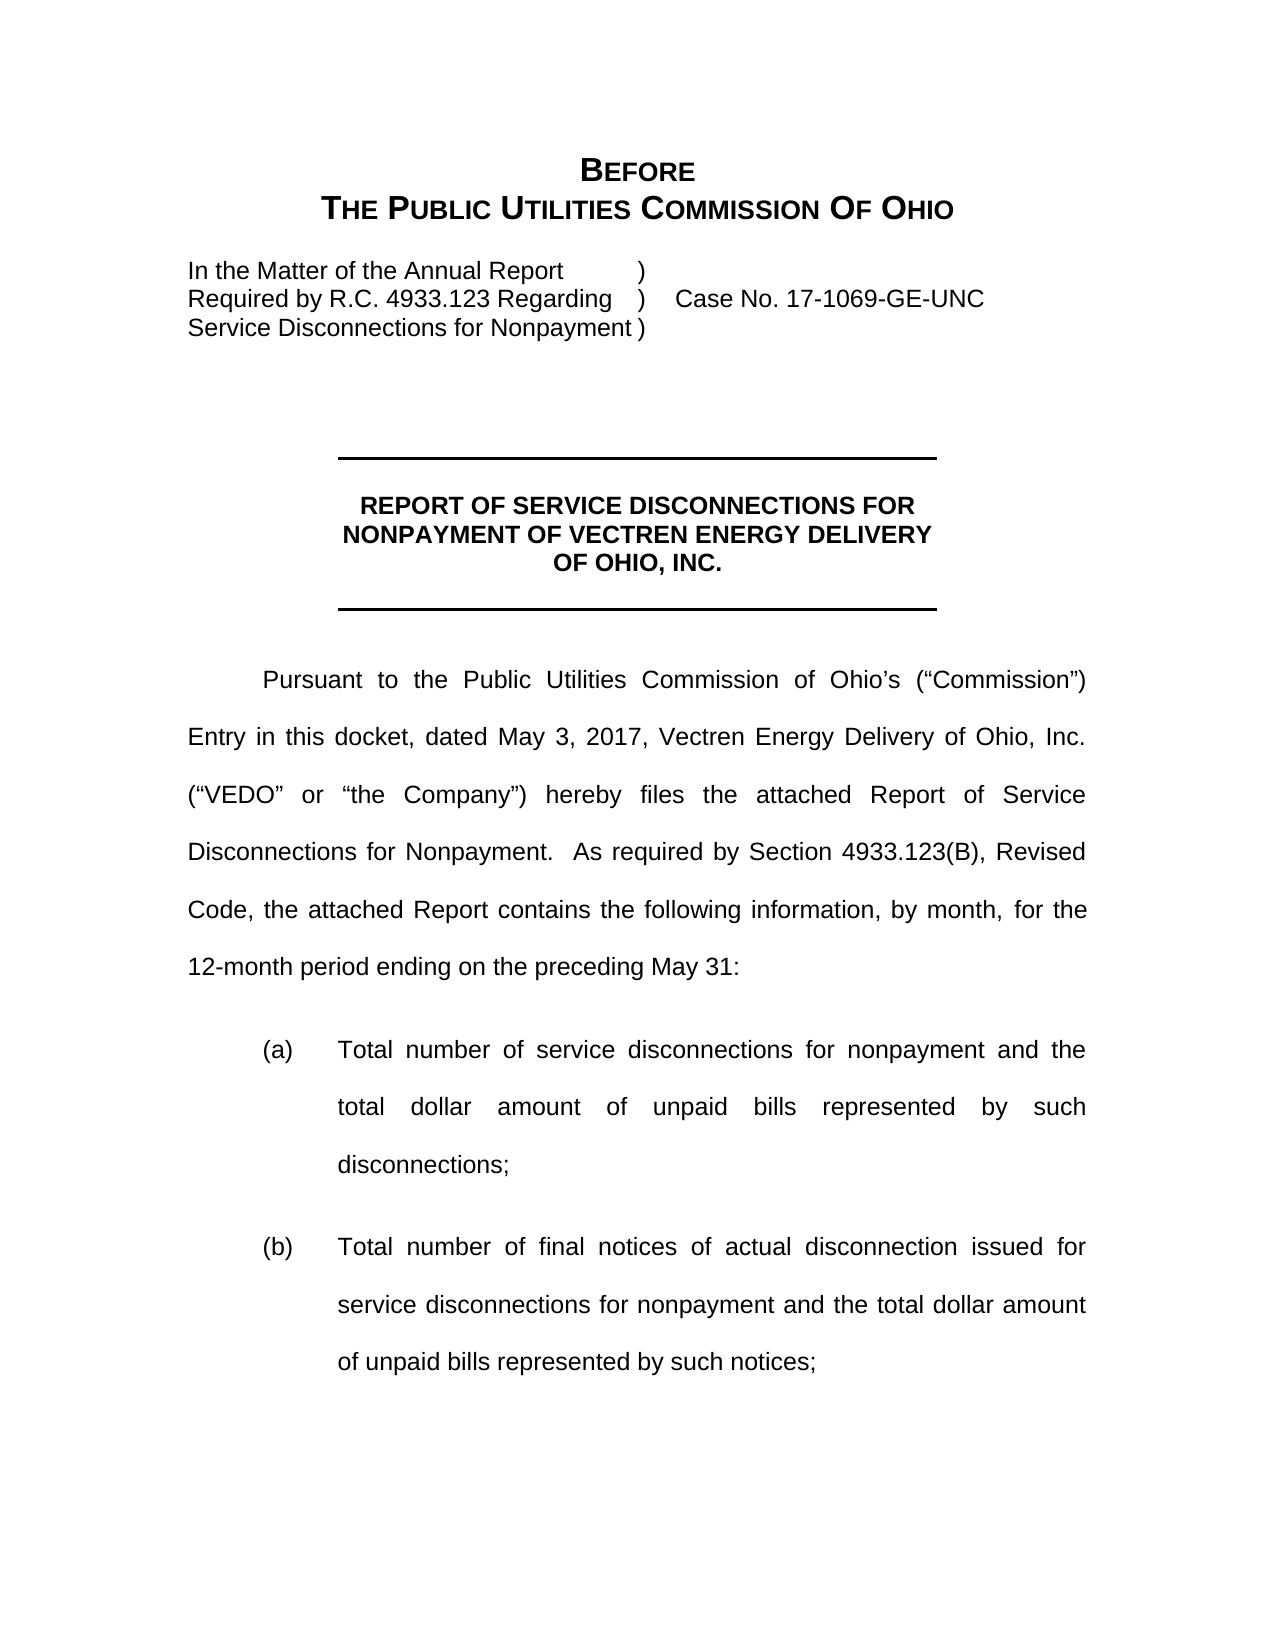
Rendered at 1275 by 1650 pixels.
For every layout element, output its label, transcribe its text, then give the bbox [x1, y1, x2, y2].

title Before [187, 150, 1087, 188]
text Pursuant to the Public Utilities Commission of Ohio’s (“Commission”) Entry in this docket, dated May 3, 2017, Vectren Energy Delivery of Ohio, Inc. (“VEDO” or “the Company”) hereby files the attached Report of Service Disconnections for Nonpayment. As required by Section 4933.123(B), Revised Code, the attached Report contains the following information, by month, for the 12-month period ending on the preceding May 31: [187, 665, 1087, 981]
title In the Matter of the Annual Report ) [187, 256, 1087, 284]
title Required by R.C. 4933.123 Regarding ) Case No. 17-1069-GE-UNC [187, 284, 1087, 313]
text OF OHIO, INC. [337, 543, 937, 577]
title Service Disconnections for Nonpayment ) [187, 313, 1087, 342]
text (b) Total number of final notices of actual disconnection issued for service disconnections for nonpayment and the total dollar amount of unpaid bills represented by such notices; [262, 1232, 1087, 1376]
text NONPAYMENT OF VECTREN ENERGY DELIVERY [337, 514, 937, 543]
text (a) Total number of service disconnections for nonpayment and the total dollar amount of unpaid bills represented by such disconnections; [262, 1035, 1087, 1178]
subtitle The Public Utilities Commission Of [187, 188, 1087, 227]
text REPORT OF SERVICE DISCONNECTIONS FOR [337, 486, 937, 514]
